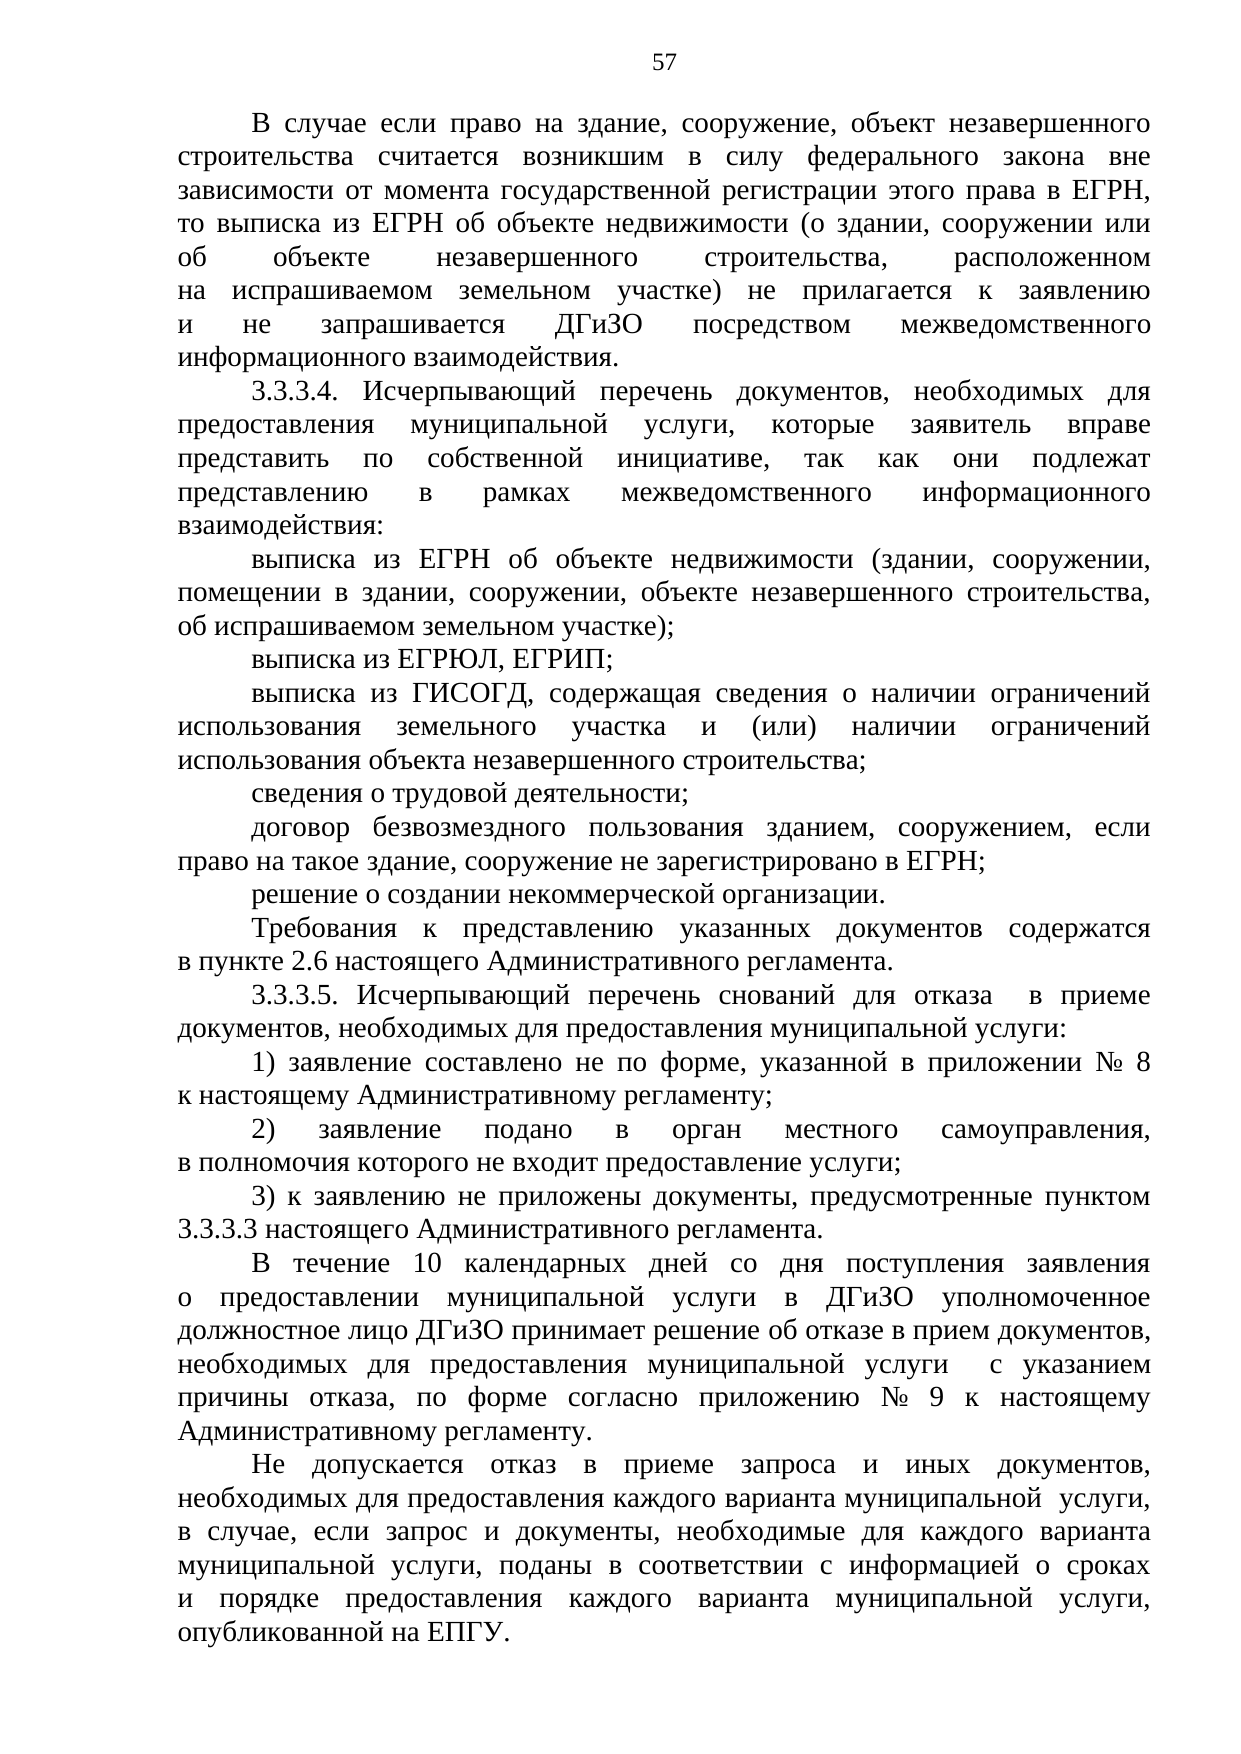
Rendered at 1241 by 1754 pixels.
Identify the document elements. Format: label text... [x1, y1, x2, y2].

text выписка из ЕГРН об объекте недвижимости (здании, сооружении, помещении в здании, сооружении, объекте незавершенного строительства, об испрашиваемом земельном участке); [177, 541, 1152, 641]
text В течение 10 календарных дней со дня поступления заявления о предоставлении муниципальной услуги в ДГиЗО уполномоченное должностное лицо ДГиЗО принимает решение об отказе в прием документов, необходимых для предоставления муниципальной услуги с указанием причины отказа, по форме согласно приложению № 9 к настоящему Административному регламенту. [177, 1245, 1152, 1446]
text Не допускается отказ в приеме запроса и иных документов, необходимых для предоставления каждого варианта муниципальной услуги, в случае, если запрос и документы, необходимые для каждого варианта муниципальной услуги, поданы в соответствии с информацией о сроках и порядке предоставления каждого варианта муниципальной услуги, опубликованной на ЕПГУ. [177, 1446, 1152, 1648]
text 2) заявление подано в орган местного самоуправления, в полномочия которого не входит предоставление услуги; [177, 1111, 1152, 1178]
text В случае если право на здание, сооружение, объект незавершенного строительства считается возникшим в силу федерального закона вне зависимости от момента государственной регистрации этого права в ЕГРН, то выписка из ЕГРН об объекте недвижимости (о здании, сооружении или об объекте незавершенного строительства, расположенном на испрашиваемом земельном участке) не прилагается к заявлению и не запрашивается ДГиЗО посредством межведомственного информационного взаимодействия. [177, 105, 1152, 373]
text выписка из ГИСОГД, содержащая сведения о наличии ограничений использования земельного участка и (или) наличии ограничений использования объекта незавершенного строительства; [177, 675, 1152, 776]
text 3.3.3.4. Исчерпывающий перечень документов, необходимых для предоставления муниципальной услуги, которые заявитель вправе представить по собственной инициативе, так как они подлежат представлению в рамках межведомственного информационного взаимодействия: [177, 373, 1152, 541]
text договор безвозмездного пользования зданием, сооружением, если право на такое здание, сооружение не зарегистрировано в ЕГРН; [177, 809, 1152, 876]
text 3) к заявлению не приложены документы, предусмотренные пунктом 3.3.3.3 настоящего Административного регламента. [177, 1178, 1152, 1245]
text 1) заявление составлено не по форме, указанной в приложении № 8 к настоящему Административному регламенту; [177, 1044, 1152, 1111]
text сведения о трудовой деятельности; [177, 776, 1152, 809]
text Требования к представлению указанных документов содержатся в пункте 2.6 настоящего Административного регламента. [177, 910, 1152, 977]
text 3.3.3.5. Исчерпывающий перечень снований для отказа в приеме документов, необходимых для предоставления муниципальной услуги: [177, 977, 1152, 1044]
text выписка из ЕГРЮЛ, ЕГРИП; [177, 641, 1152, 675]
text решение о создании некоммерческой организации. [177, 876, 1152, 910]
